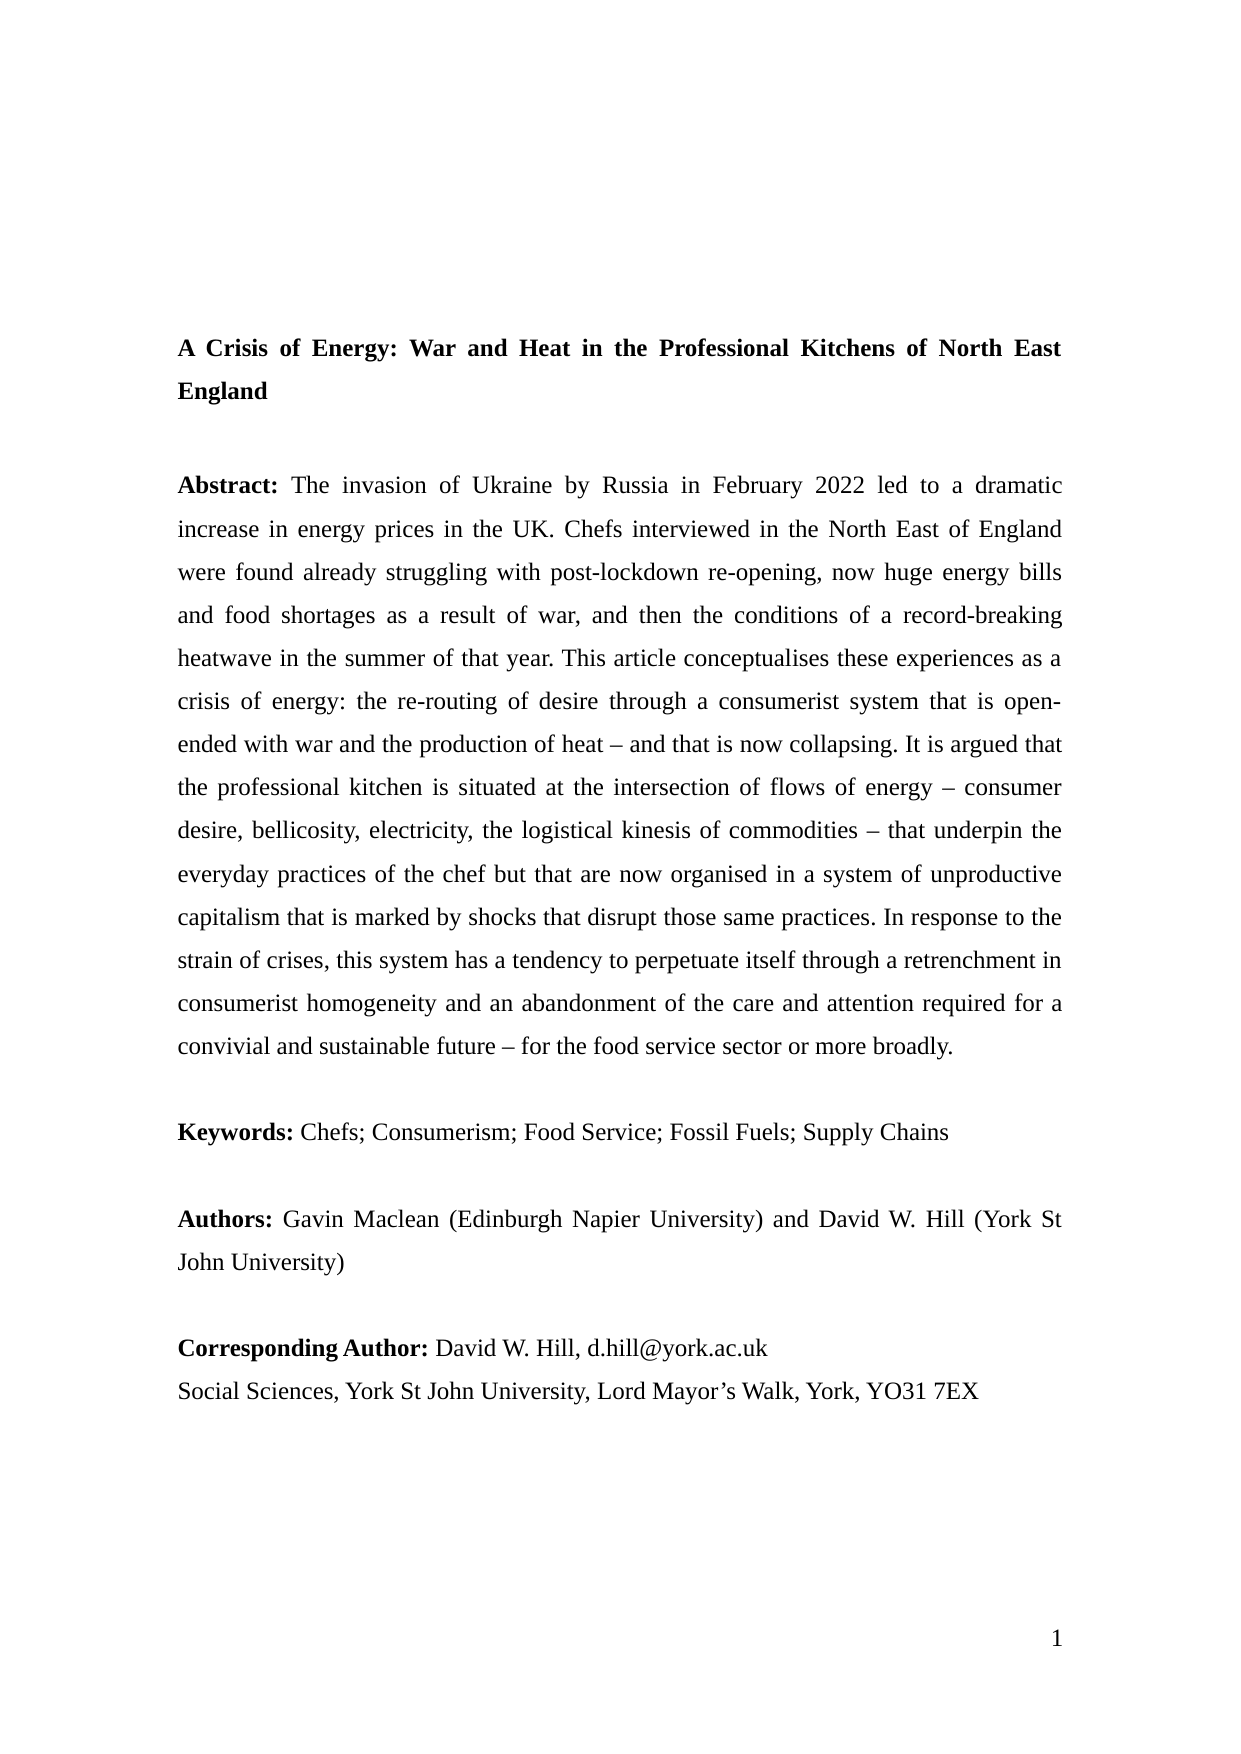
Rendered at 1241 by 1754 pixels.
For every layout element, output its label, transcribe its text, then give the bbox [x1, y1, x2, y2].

text Keywords: Chefs; Consumerism; Food Service; Fossil Fuels; Supply Chains [177, 1117, 1063, 1146]
text Authors: Gavin Maclean (Edinburgh Napier University) and David W. Hill (York St John University) [177, 1204, 1063, 1276]
text Corresponding Author: David W. Hill, d.hill@york.ac.uk [177, 1333, 1063, 1362]
text Social Sciences, York St John University, Lord Mayor’s Walk, York, YO31 7EX [177, 1376, 1063, 1405]
subtitle A Crisis of Energy: War and Heat in the Professional Kitchens of North East England [177, 333, 1063, 405]
text Abstract: The invasion of Ukraine by Russia in February 2022 led to a dramatic increase in energy prices in the UK. Chefs interviewed in the North East of England were found already struggling with post-lockdown re-opening, now huge energy bills and food shortages as a result of war, and then the conditions of a record-breaking heatwave in the summer of that year. This article conceptualises these experiences as a crisis of energy: the re-routing of desire through a consumerist system that is open-ended with war and the production of heat – and that is now collapsing. It is argued that the professional kitchen is situated at the intersection of flows of energy – consumer desire, bellicosity, electricity, the logistical kinesis of commodities – that underpin the everyday practices of the chef but that are now organised in a system of unproductive capitalism that is marked by shocks that disrupt those same practices. In response to the strain of crises, this system has a tendency to perpetuate itself through a retrenchment in consumerist homogeneity and an abandonment of the care and attention required for a convivial and sustainable future – for the food service sector or more broadly. [177, 471, 1063, 1060]
